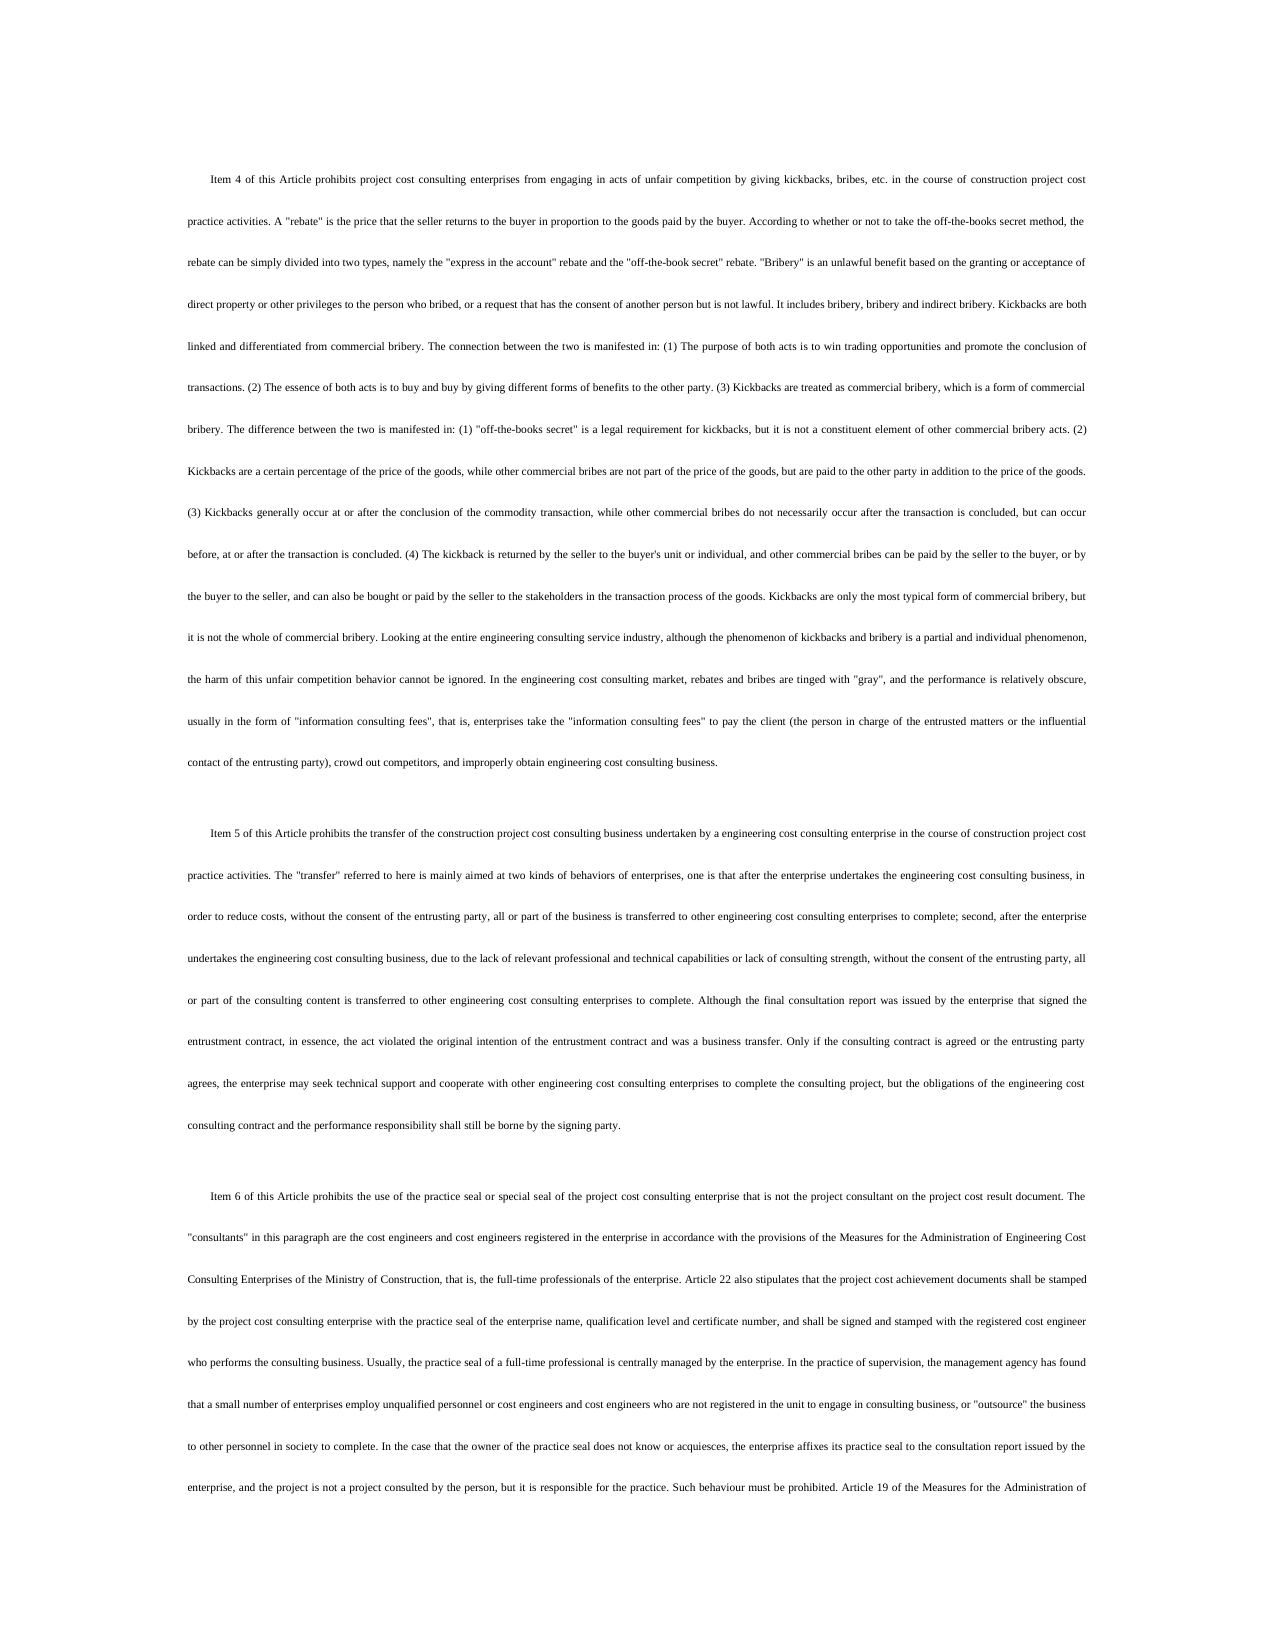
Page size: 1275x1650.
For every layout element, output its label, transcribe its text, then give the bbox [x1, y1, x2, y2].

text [187, 1167, 1088, 1500]
text Item 5 of this Article prohibits the transfer of the construction project cost consulting business undertaken by a engineering cost consulting enterprise in the course of construction project cost practice activities. The "transfer" referred to here is mainly aimed at two kinds of behaviors of enterprises, one is that after the enterprise undertakes the engineering cost consulting business, in order to reduce costs, without the consent of the entrusting party, all or part of the business is transferred to other engineering cost consulting enterprises to complete; second, after the enterprise undertakes the engineering cost consulting business, due to the lack of relevant professional and technical capabilities or lack of consulting strength, without the consent of the entrusting party, all or part of the consulting content is transferred to other engineering cost consulting enterprises to complete. Although the final consultation report was issued by the enterprise that signed the entrustment contract, in essence, the act violated the original intention of the entrustment contract and was a business transfer. Only if the consulting contract is agreed or the entrusting party agrees, the enterprise may seek technical support and cooperate with other engineering cost consulting enterprises to complete the consulting project, but the obligations of the engineering cost consulting contract and the performance responsibility shall still be borne by the signing party. [187, 804, 1088, 1137]
text Item 4 of this Article prohibits project cost consulting enterprises from engaging in acts of unfair competition by giving kickbacks, bribes, etc. in the course of construction project cost practice activities. A "rebate" is the price that the seller returns to the buyer in proportion to the goods paid by the buyer. According to whether or not to take the off-the-books secret method, the rebate can be simply divided into two types, namely the "express in the account" rebate and the "off-the-book secret" rebate. "Bribery" is an unlawful benefit based on the granting or acceptance of direct property or other privileges to the person who bribed, or a request that has the consent of another person but is not lawful. It includes bribery, bribery and indirect bribery. Kickbacks are both linked and differentiated from commercial bribery. The connection between the two is manifested in: (1) The purpose of both acts is to win trading opportunities and promote the conclusion of transactions. (2) The essence of both acts is to buy and buy by giving different forms of benefits to the other party. (3) Kickbacks are treated as commercial bribery, which is a form of commercial bribery. The difference between the two is manifested in: (1) "off-the-books secret" is a legal requirement for kickbacks, but it is not a constituent element of other commercial bribery acts. (2) Kickbacks are a certain percentage of the price of the goods, while other commercial bribes are not part of the price of the goods, but are paid to the other party in addition to the price of the goods. (3) Kickbacks generally occur at or after the conclusion of the commodity transaction, while other commercial bribes do not necessarily occur after the transaction is concluded, but can occur before, at or after the transaction is concluded. (4) The kickback is returned by the seller to the buyer's unit or individual, and other commercial bribes can be paid by the seller to the buyer, or by the buyer to the seller, and can also be bought or paid by the seller to the stakeholders in the transaction process of the goods. Kickbacks are only the most typical form of commercial bribery, but it is not the whole of commercial bribery. Looking at the entire engineering consulting service industry, although the phenomenon of kickbacks and bribery is a partial and individual phenomenon, the harm of this unfair competition behavior cannot be ignored. In the engineering cost consulting market, rebates and bribes are tinged with "gray", and the performance is relatively obscure, usually in the form of "information consulting fees", that is, enterprises take the "information consulting fees" to pay the client (the person in charge of the entrusted matters or the influential contact of the entrusting party), crowd out competitors, and improperly obtain engineering cost consulting business. [187, 150, 1088, 775]
